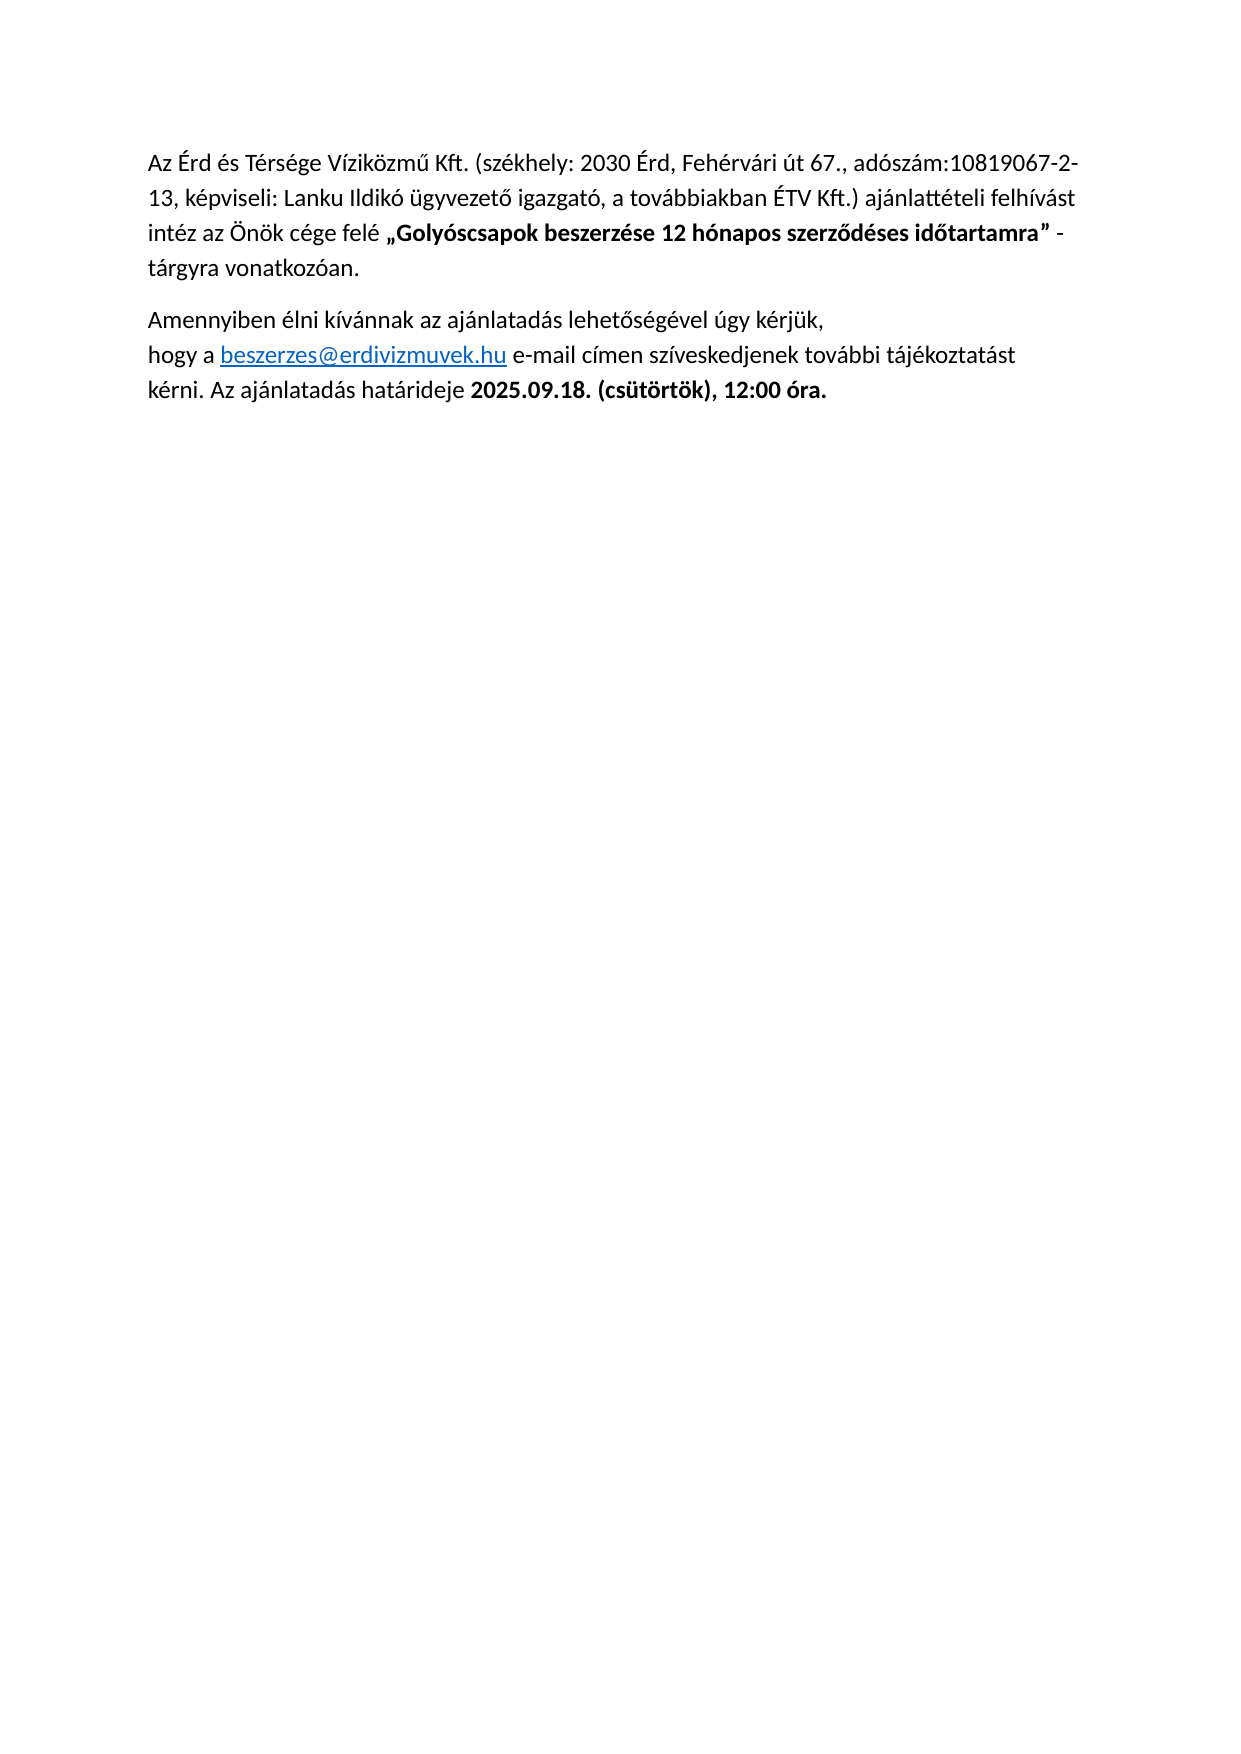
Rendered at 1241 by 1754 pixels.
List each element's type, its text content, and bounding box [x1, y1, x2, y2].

text Amennyiben élni kívánnak az ajánlatadás lehetőségével úgy kérjük, hogy a beszerzes@erdivizmuvek.hu e-mail címen szíveskedjenek további tájékoztatást kérni. Az ajánlatadás határideje 2025.09.18. (csütörtök), 12:00 óra. [148, 304, 1093, 405]
text Az Érd és Térsége Víziközmű Kft. (székhely: 2030 Érd, Fehérvári út 67., adószám:10819067-2-13, képviseli: Lanku Ildikó ügyvezető igazgató, a továbbiakban ÉTV Kft.) ajánlattételi felhívást intéz az Önök cége felé „Golyóscsapok beszerzése 12 hónapos szerződéses időtartamra” - tárgyra vonatkozóan. [148, 148, 1093, 283]
